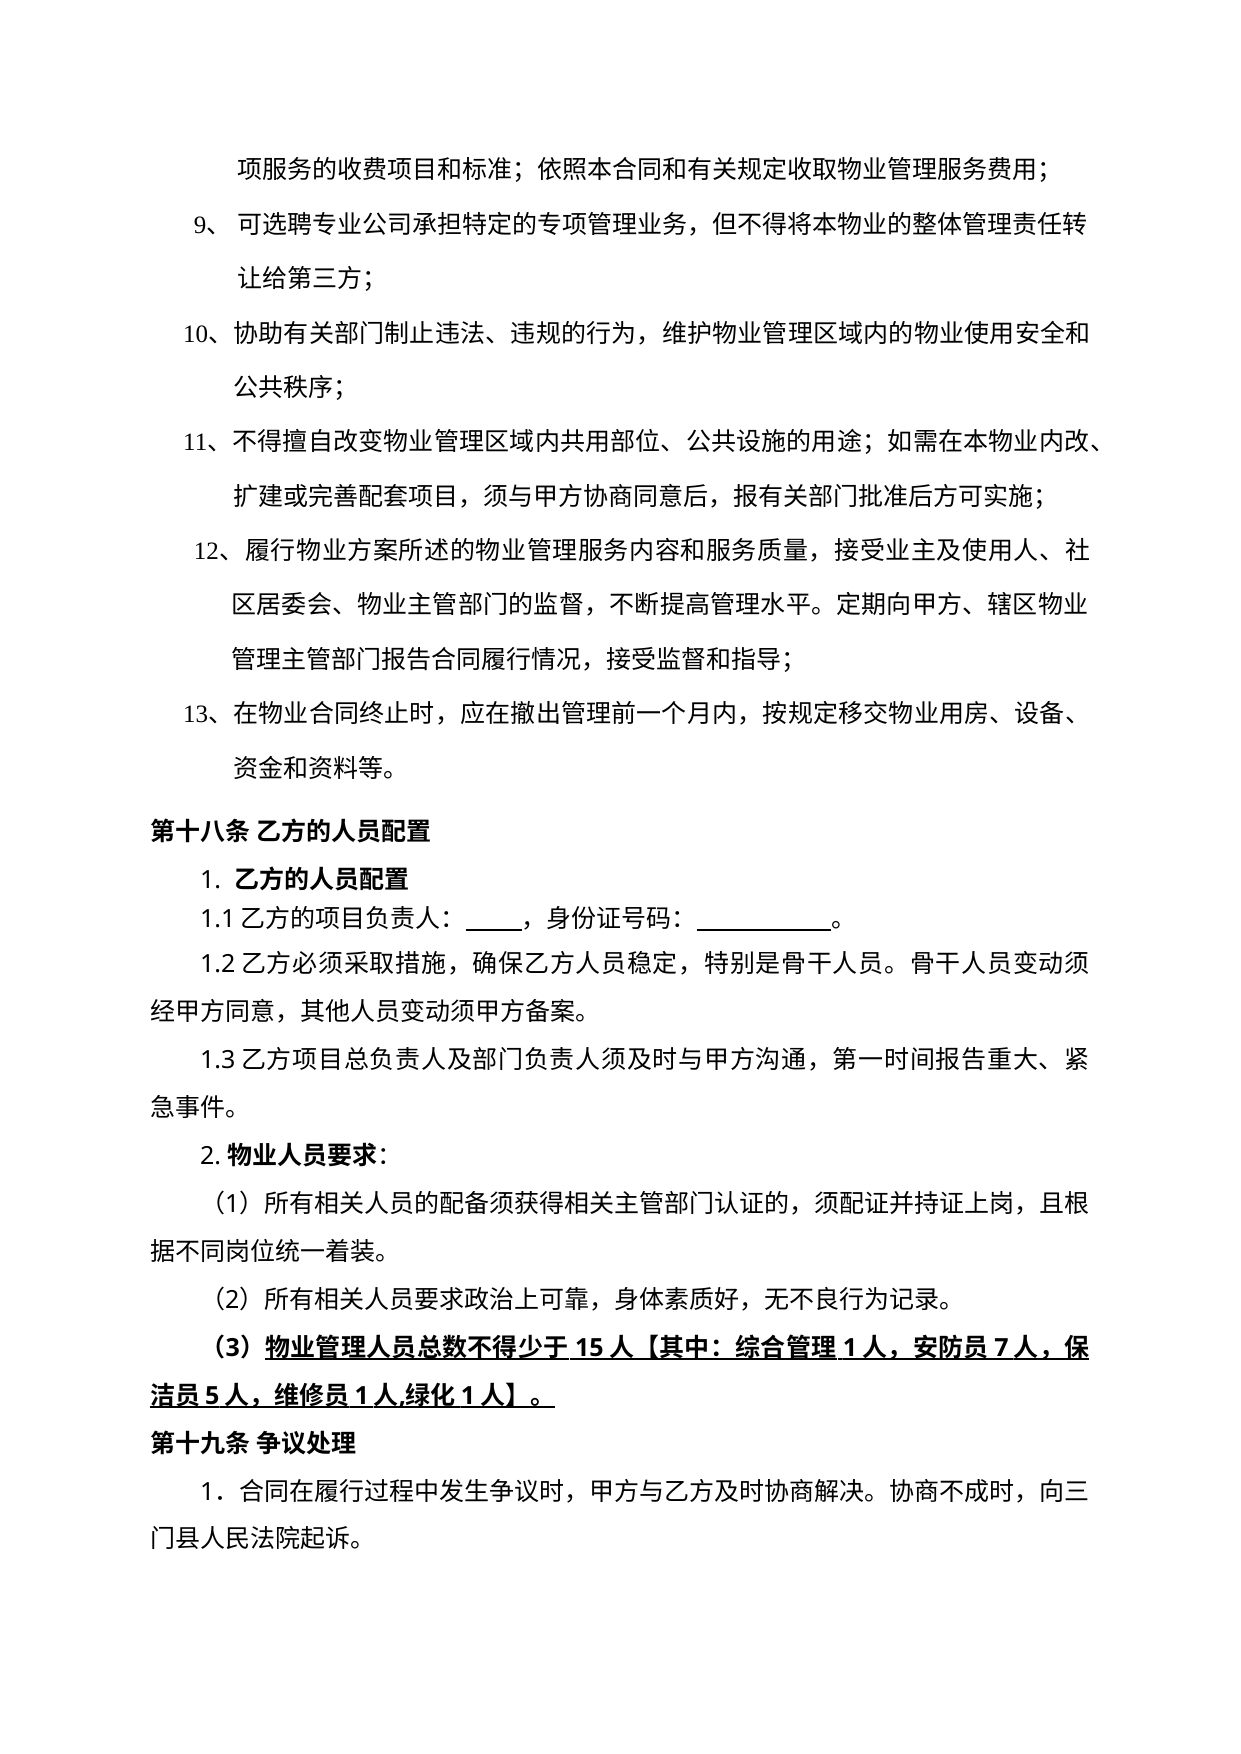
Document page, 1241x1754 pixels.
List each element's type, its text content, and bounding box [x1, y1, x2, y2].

text 第十九条 争议处理 [150, 1414, 1090, 1462]
text （1）所有相关人员的配备须获得相关主管部门认证的，须配证并持证上岗，且根据不同岗位统一着装。 [150, 1174, 1090, 1270]
text （3）物业管理人员总数不得少于15人【其中：综合管理1人，安防员7人，保洁员5人，维修员1人,绿化1人】。 [150, 1318, 1090, 1414]
text 1.3乙方项目总负责人及部门负责人须及时与甲方沟通，第一时间报告重大、紧急事件。 [150, 1030, 1090, 1126]
text 2. 物业人员要求： [150, 1126, 1090, 1174]
text 1. 乙方的人员配置 [150, 850, 1090, 898]
text （2）所有相关人员要求政治上可靠，身体素质好，无不良行为记录。 [150, 1270, 1090, 1318]
list 可选聘专业公司承担特定的专项管理业务，但不得将本物业的整体管理责任转让给第三方； [194, 204, 1090, 295]
text 13、在物业合同终止时，应在撤出管理前一个月内，按规定移交物业用房、设备、资金和资料等。 [183, 694, 1090, 784]
text 12、履行物业方案所述的物业管理服务内容和服务质量，接受业主及使用人、社区居委会、物业主管部门的监督，不断提高管理水平。定期向甲方、辖区物业管理主管部门报告合同履行情况，接受监督和指导； [194, 531, 1090, 676]
text 1.1乙方的项目负责人： ，身份证号码： 。 [150, 898, 1090, 934]
text 第十八条 乙方的人员配置 [150, 802, 1090, 850]
text 10、协助有关部门制止违法、违规的行为，维护物业管理区域内的物业使用安全和公共秩序； [183, 313, 1090, 404]
text 1.2乙方必须采取措施，确保乙方人员稳定，特别是骨干人员。骨干人员变动须经甲方同意，其他人员变动须甲方备案。 [150, 934, 1090, 1030]
text 1．合同在履行过程中发生争议时，甲方与乙方及时协商解决。协商不成时，向三门县人民法院起诉。 [150, 1462, 1090, 1557]
text 11、不得擅自改变物业管理区域内共用部位、公共设施的用途；如需在本物业内改、扩建或完善配套项目，须与甲方协商同意后，报有关部门批准后方可实施； [183, 422, 1090, 512]
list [194, 150, 1090, 186]
